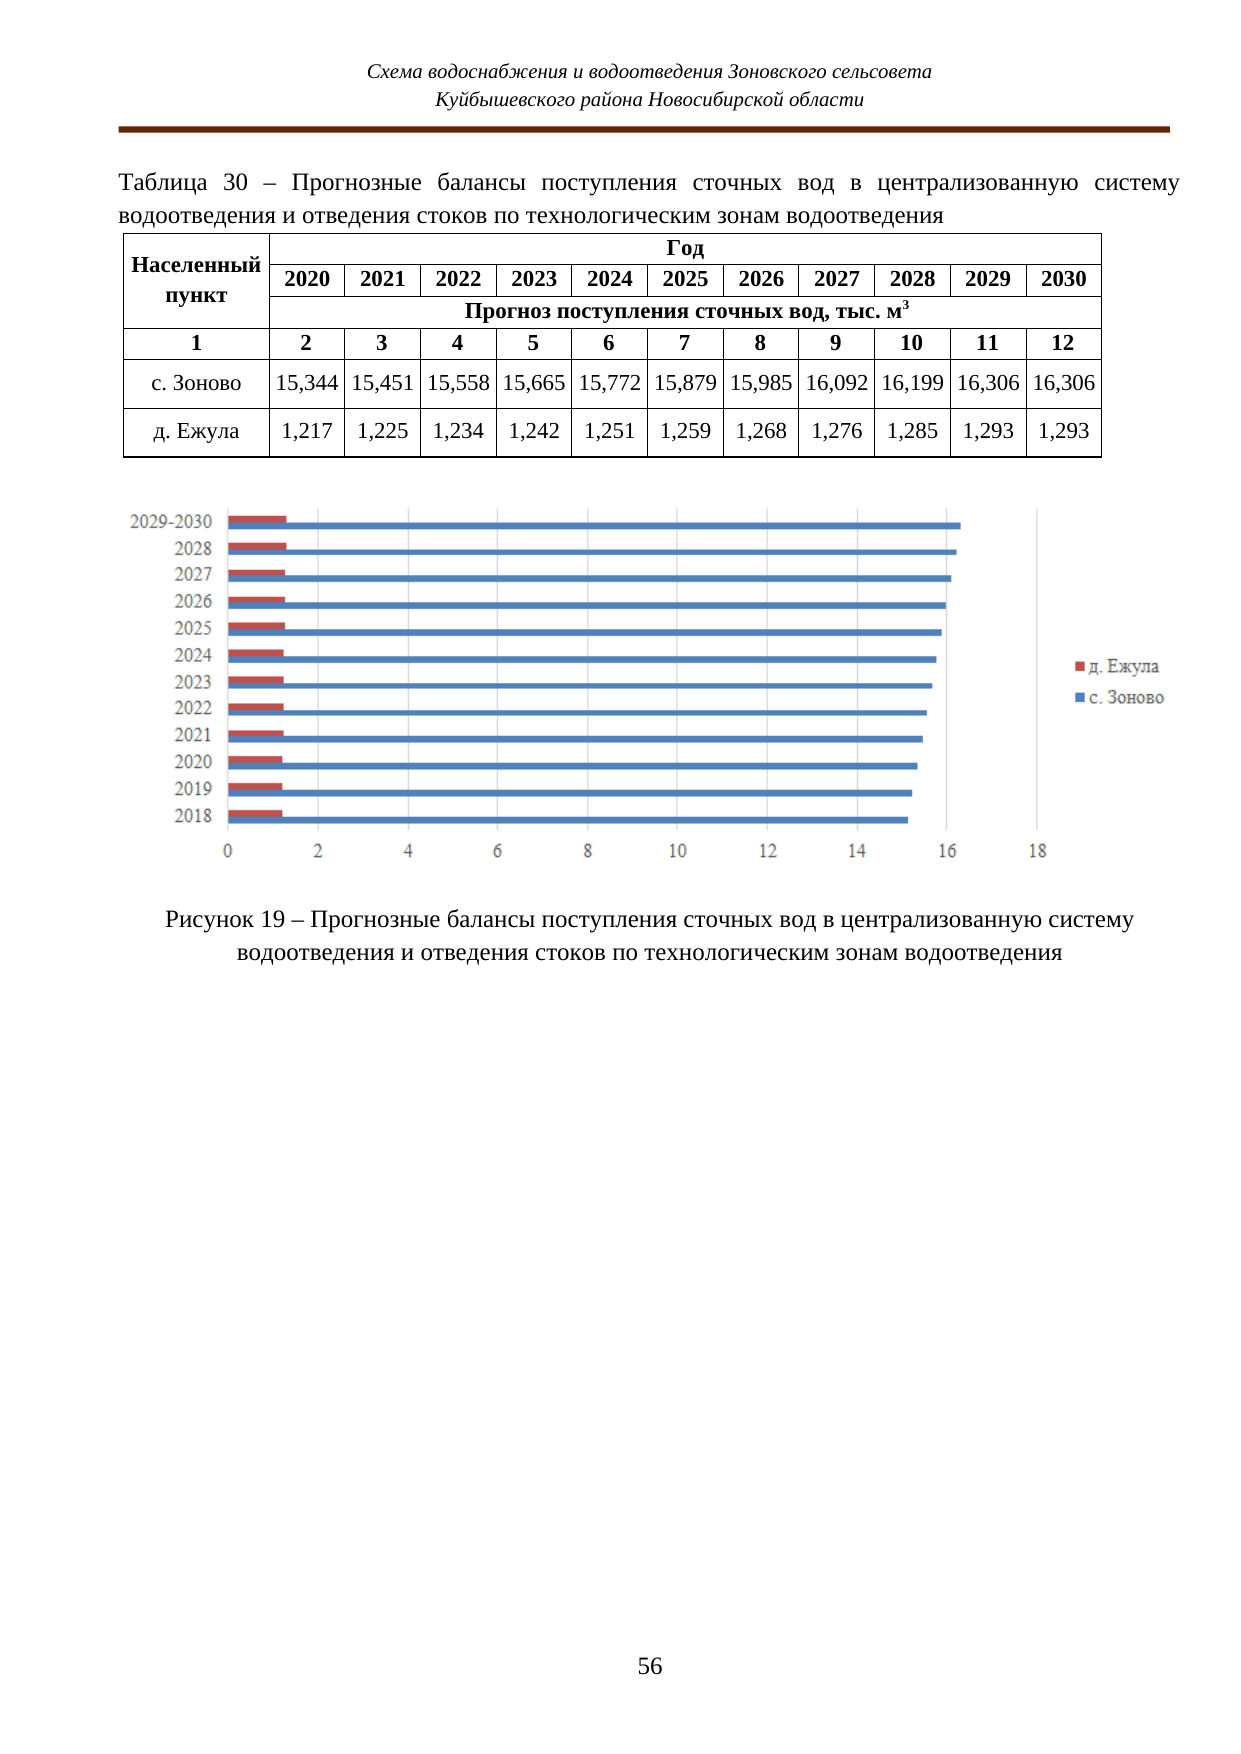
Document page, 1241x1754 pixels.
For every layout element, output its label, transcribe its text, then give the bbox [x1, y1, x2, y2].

table_cell 2022 [421, 265, 496, 296]
table_cell 15,665 [497, 360, 571, 408]
text Рисунок 19 – Прогнозные балансы поступления сточных вод в централизованную систему водоотведения и отведения стоков по технологическим зонам водоотведения [118, 904, 1181, 966]
table_cell 1,268 [724, 409, 798, 456]
table_cell 2023 [497, 265, 571, 296]
table_cell 1,242 [497, 409, 571, 456]
table_cell 4 [421, 329, 496, 359]
table_cell 15,344 [270, 360, 344, 408]
table_cell 1,276 [799, 409, 874, 456]
table_cell д. Ежула [124, 409, 269, 456]
table_cell 10 [875, 329, 950, 359]
table_cell 15,558 [421, 360, 496, 408]
table_cell 7 [648, 329, 723, 359]
table_cell 15,772 [572, 360, 647, 408]
table_cell 1,259 [648, 409, 723, 456]
table_cell 1,225 [345, 409, 420, 456]
table_cell 16,199 [875, 360, 950, 408]
table_header Населенный пункт [124, 234, 269, 328]
table_cell 11 [951, 329, 1026, 359]
table_cell с. Зоново [124, 360, 269, 408]
table_cell 2028 [875, 265, 950, 296]
table_cell 2029 [951, 265, 1026, 296]
table_cell 1,217 [270, 409, 344, 456]
table_cell Прогноз поступления сточных вод, тыс. м3 [270, 297, 1101, 328]
table_cell 2024 [572, 265, 647, 296]
table_cell 15,451 [345, 360, 420, 408]
table_cell 3 [345, 329, 420, 359]
table_cell 2025 [648, 265, 723, 296]
table_cell 2021 [345, 265, 420, 296]
table_cell 5 [497, 329, 571, 359]
table_cell 8 [724, 329, 798, 359]
table_cell 2026 [724, 265, 798, 296]
table_cell 15,879 [648, 360, 723, 408]
table_cell 16,306 [951, 360, 1026, 408]
table_cell 2030 [1027, 265, 1101, 296]
text Таблица 30 – Прогнозные балансы поступления сточных вод в централизованную систему водоотведения и отведения стоков по технологическим зонам водоотведения [118, 167, 1181, 229]
table_cell 1,293 [1027, 409, 1101, 456]
table_cell 1,285 [875, 409, 950, 456]
table_cell 6 [572, 329, 647, 359]
table_cell 12 [1027, 329, 1101, 359]
table_cell 15,985 [724, 360, 798, 408]
table_header Год [270, 234, 1101, 264]
table_cell 1,293 [951, 409, 1026, 456]
table_cell 1,251 [572, 409, 647, 456]
table_cell 16,092 [799, 360, 874, 408]
table_cell 1,234 [421, 409, 496, 456]
table_cell 2020 [270, 265, 344, 296]
table_cell 16,306 [1027, 360, 1101, 408]
table_cell 1 [124, 329, 269, 359]
table_cell 9 [799, 329, 874, 359]
table_cell 2 [270, 329, 344, 359]
picture [118, 489, 1182, 875]
table_cell 2027 [799, 265, 874, 296]
